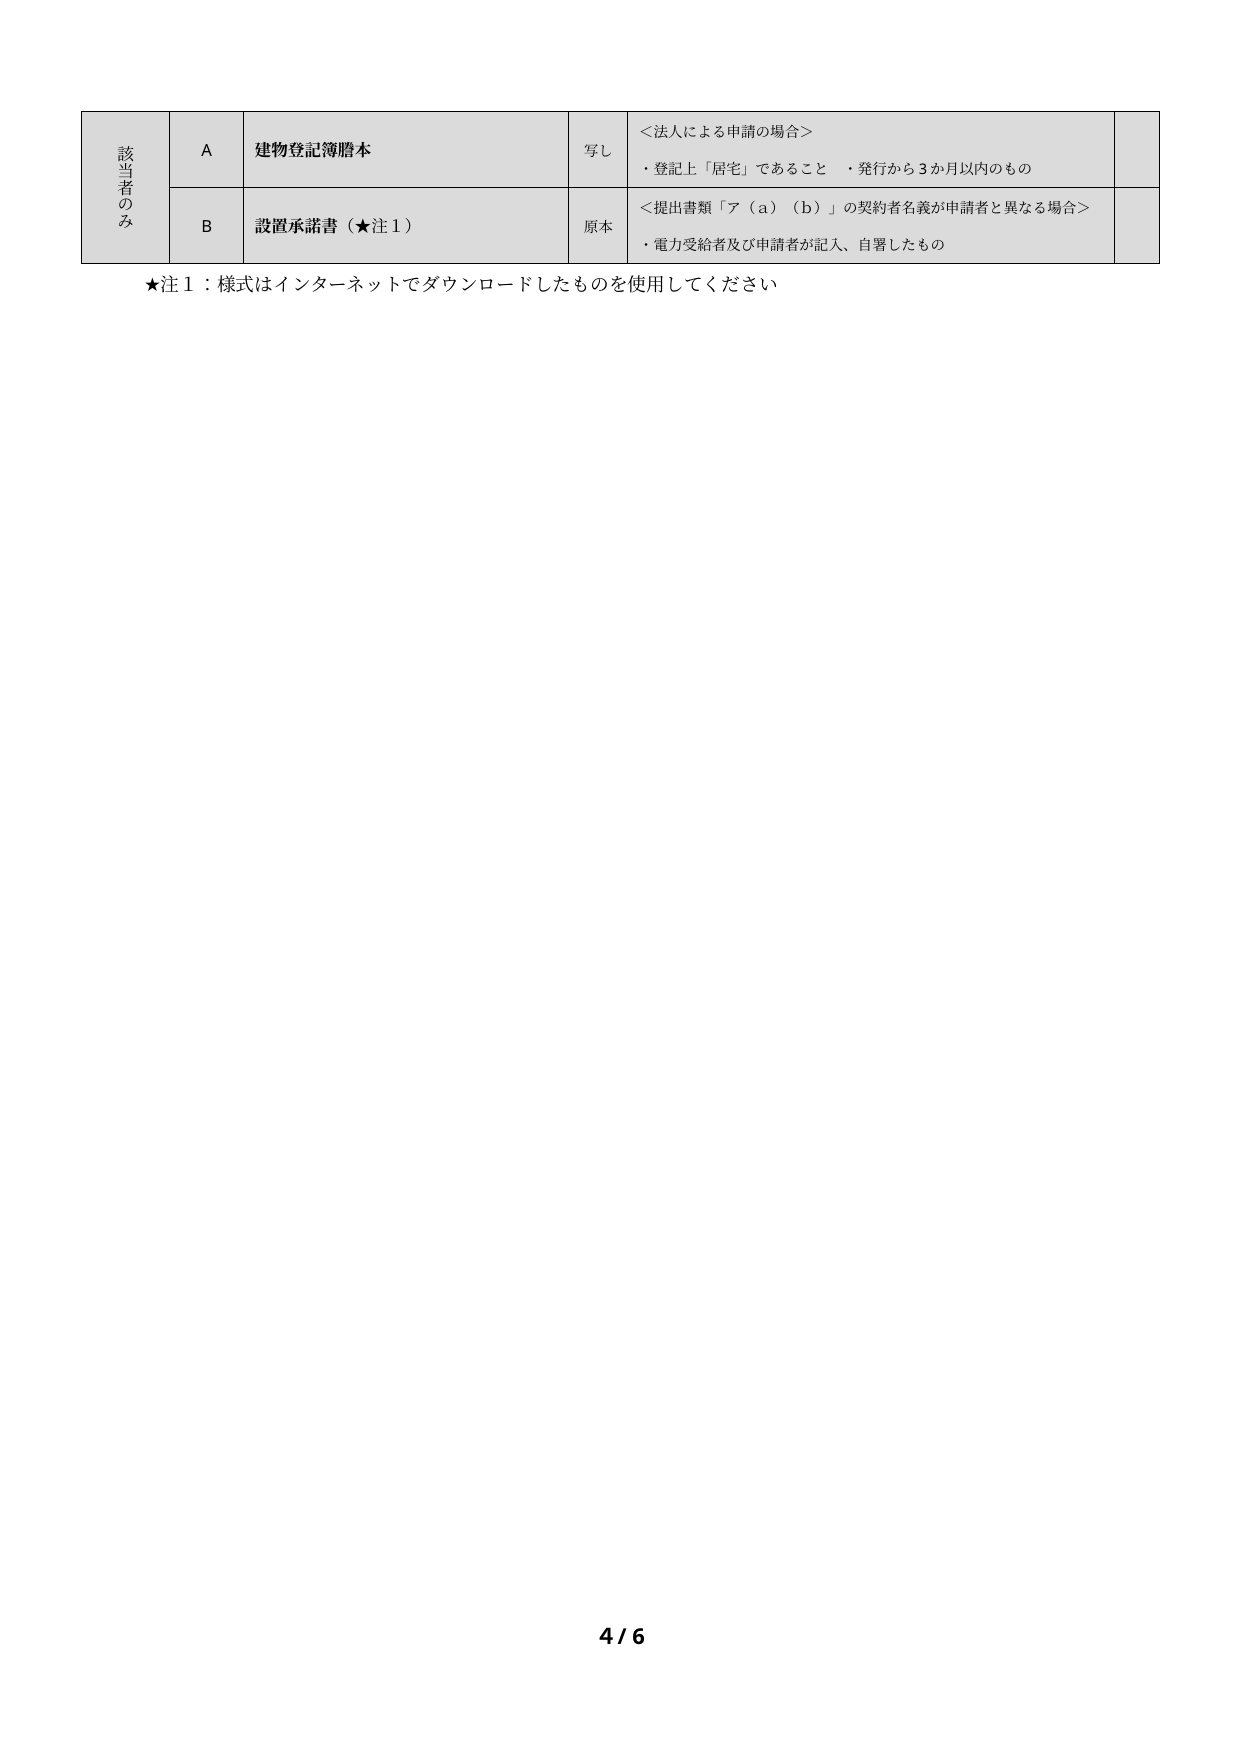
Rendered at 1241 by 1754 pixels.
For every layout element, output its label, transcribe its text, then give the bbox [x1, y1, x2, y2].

table_cell [1115, 112, 1159, 187]
table_cell 設置承諾書（★注１） [244, 188, 568, 263]
table_cell B [170, 188, 243, 263]
table_cell 建物登記簿謄本 [244, 112, 568, 187]
table_cell 写し [569, 112, 627, 187]
table_cell [1115, 188, 1159, 263]
table_cell 該当者のみ [82, 112, 169, 263]
table_cell A [170, 112, 243, 187]
text ★注１：様式はインターネットでダウンロードしたものを使用してください [144, 264, 1134, 302]
table_cell ＜法人による申請の場合＞ ・登記上「居宅」であること ・発行から3か月以内のもの [628, 112, 1114, 187]
table_cell ＜提出書類「ア（ａ）（ｂ）」の契約者名義が申請者と異なる場合＞ ・電力受給者及び申請者が記入、自署したもの [628, 188, 1114, 263]
table_cell 原本 [569, 188, 627, 263]
